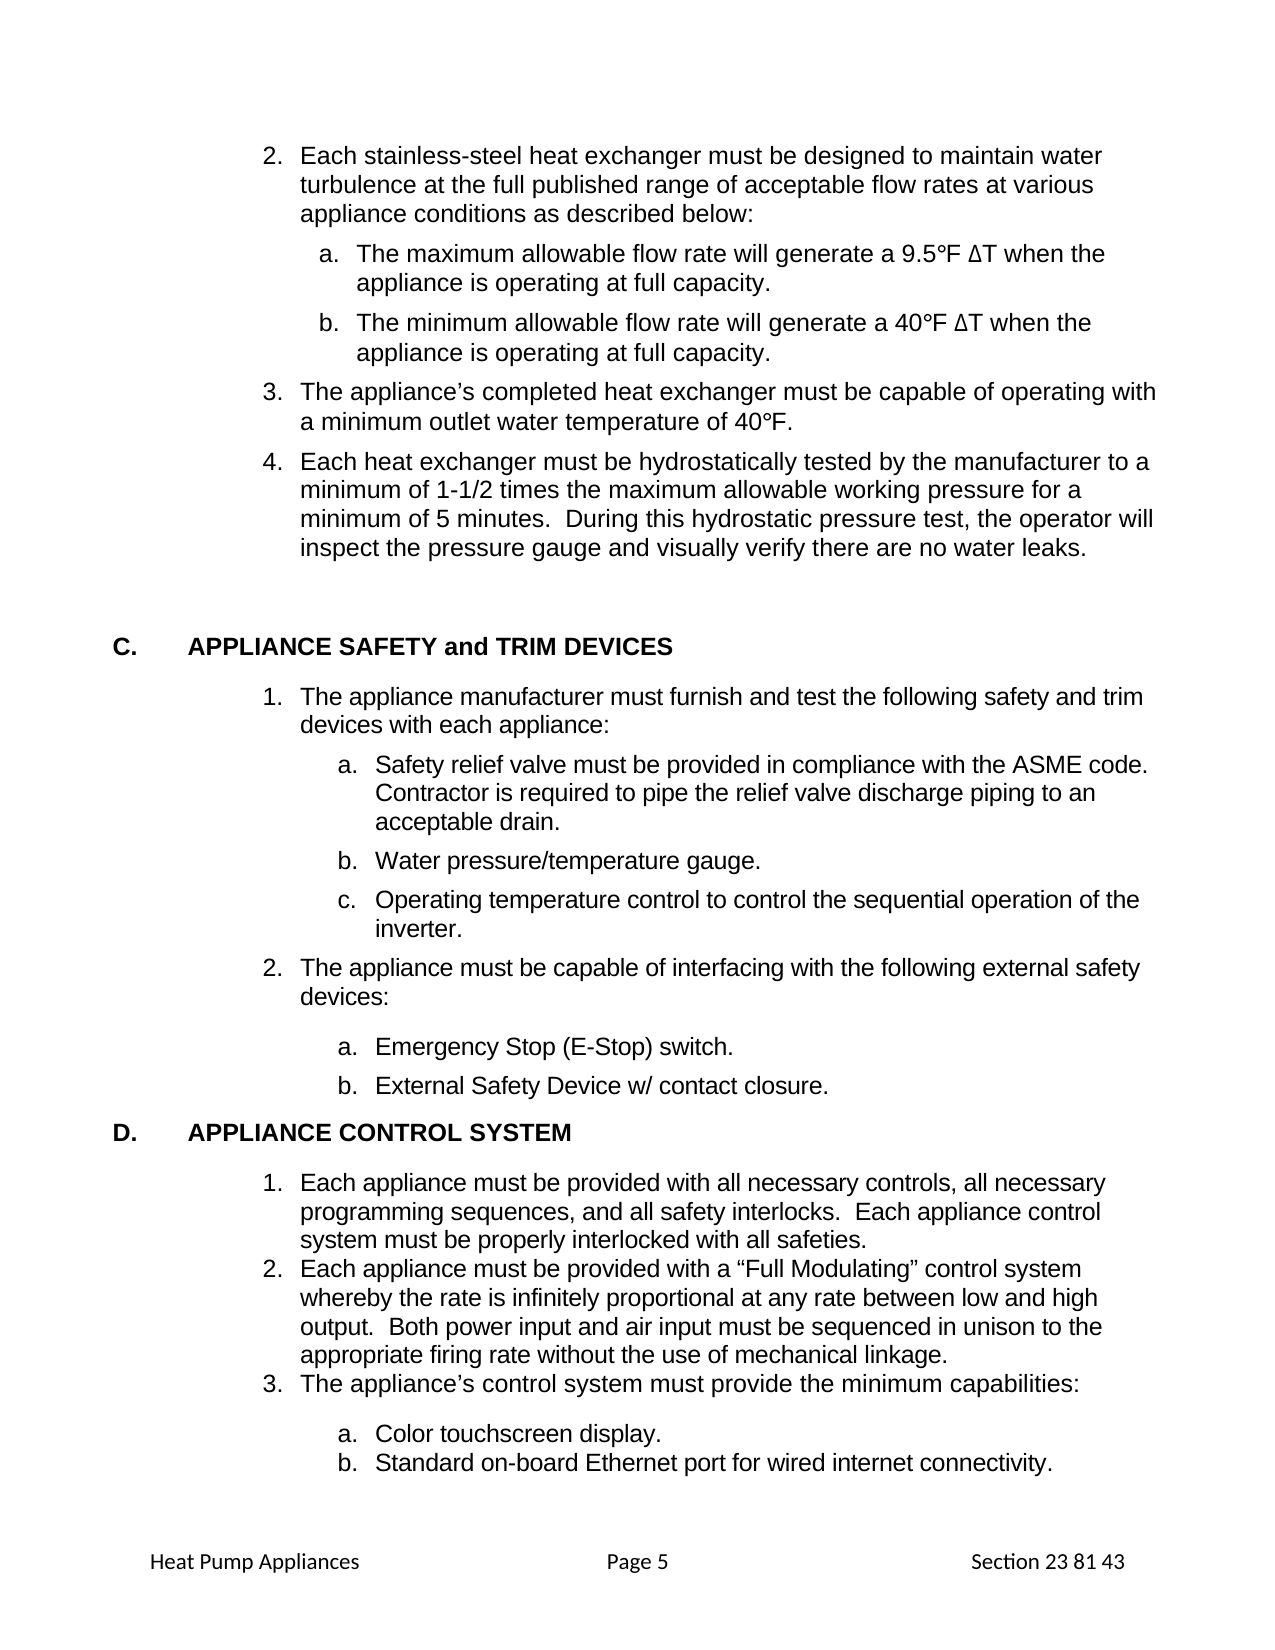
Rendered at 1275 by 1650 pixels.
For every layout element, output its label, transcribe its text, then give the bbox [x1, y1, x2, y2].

list The appliance’s control system must provide the minimum capabilities: [262, 1369, 1162, 1398]
list Each appliance must be provided with all necessary controls, all necessary programming sequences, and all safety interlocks. Each appliance control system must be properly interlocked with all safeties. [262, 1168, 1162, 1254]
text D. APPLIANCE CONTROL SYSTEM [112, 1118, 1162, 1147]
list The minimum allowable flow rate will generate a 40°F ΔT when the appliance is operating at full capacity. [319, 307, 1162, 367]
list Each stainless-steel heat exchanger must be designed to maintain water turbulence at the full published range of acceptable flow rates at various appliance conditions as described below: [262, 141, 1162, 227]
list The appliance manufacturer must furnish and test the following safety and trim devices with each appliance: [262, 682, 1162, 739]
list The appliance’s completed heat exchanger must be capable of operating with a minimum outlet water temperature of 40°F. [262, 377, 1162, 436]
list External Safety Device w/ contact closure. [337, 1071, 1162, 1100]
list The maximum allowable flow rate will generate a 9.5°F ΔT when the appliance is operating at full capacity. [319, 238, 1162, 297]
list The appliance must be capable of interfacing with the following external safety devices: [262, 953, 1162, 1011]
list Emergency Stop (E-Stop) switch. [337, 1032, 1162, 1061]
list Each heat exchanger must be hydrostatically tested by the manufacturer to a minimum of 1-1/2 times the maximum allowable working pressure for a minimum of 5 minutes. During this hydrostatic pressure test, the operator will inspect the pressure gauge and visually verify there are no water leaks. [262, 447, 1162, 562]
list Standard on-board Ethernet port for wired internet connectivity. [337, 1448, 1162, 1476]
list Safety relief valve must be provided in compliance with the ASME code. Contractor is required to pipe the relief valve discharge piping to an acceptable drain. [337, 750, 1162, 836]
list Water pressure/temperature gauge. [337, 846, 1162, 875]
list Operating temperature control to control the sequential operation of the inverter. [337, 886, 1162, 943]
list Color touchscreen display. [337, 1419, 1162, 1448]
list Each appliance must be provided with a “Full Modulating” control system whereby the rate is infinitely proportional at any rate between low and high output. Both power input and air input must be sequenced in unison to the appropriate firing rate without the use of mechanical linkage. [262, 1254, 1162, 1369]
text C. APPLIANCE SAFETY and TRIM DEVICES [112, 632, 1162, 661]
